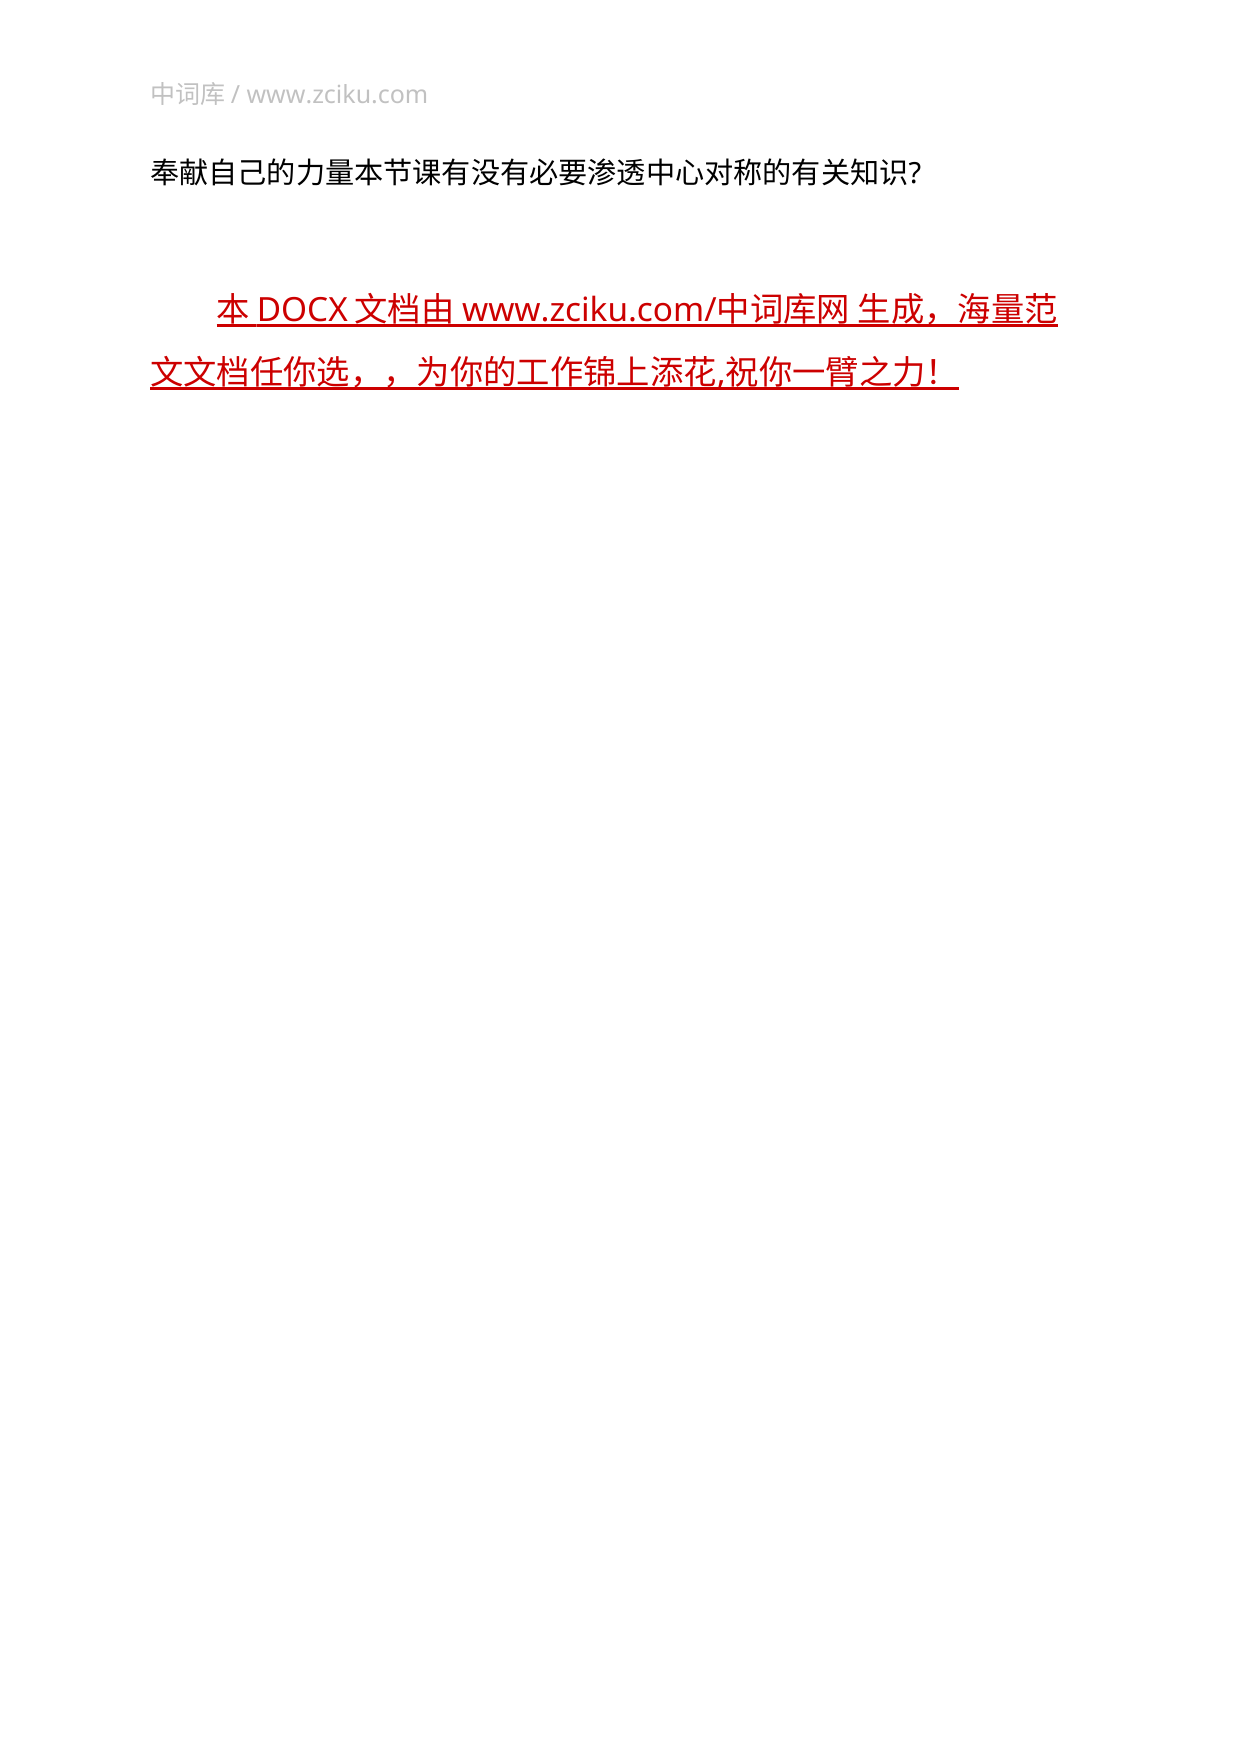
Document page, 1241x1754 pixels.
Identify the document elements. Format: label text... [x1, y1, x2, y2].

text 本DOCX文档由 www.zciku.com/中词库网 生成，海量范文文档任你选，，为你的工作锦上添花,祝你一臂之力！ [150, 283, 1090, 394]
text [150, 150, 1090, 192]
